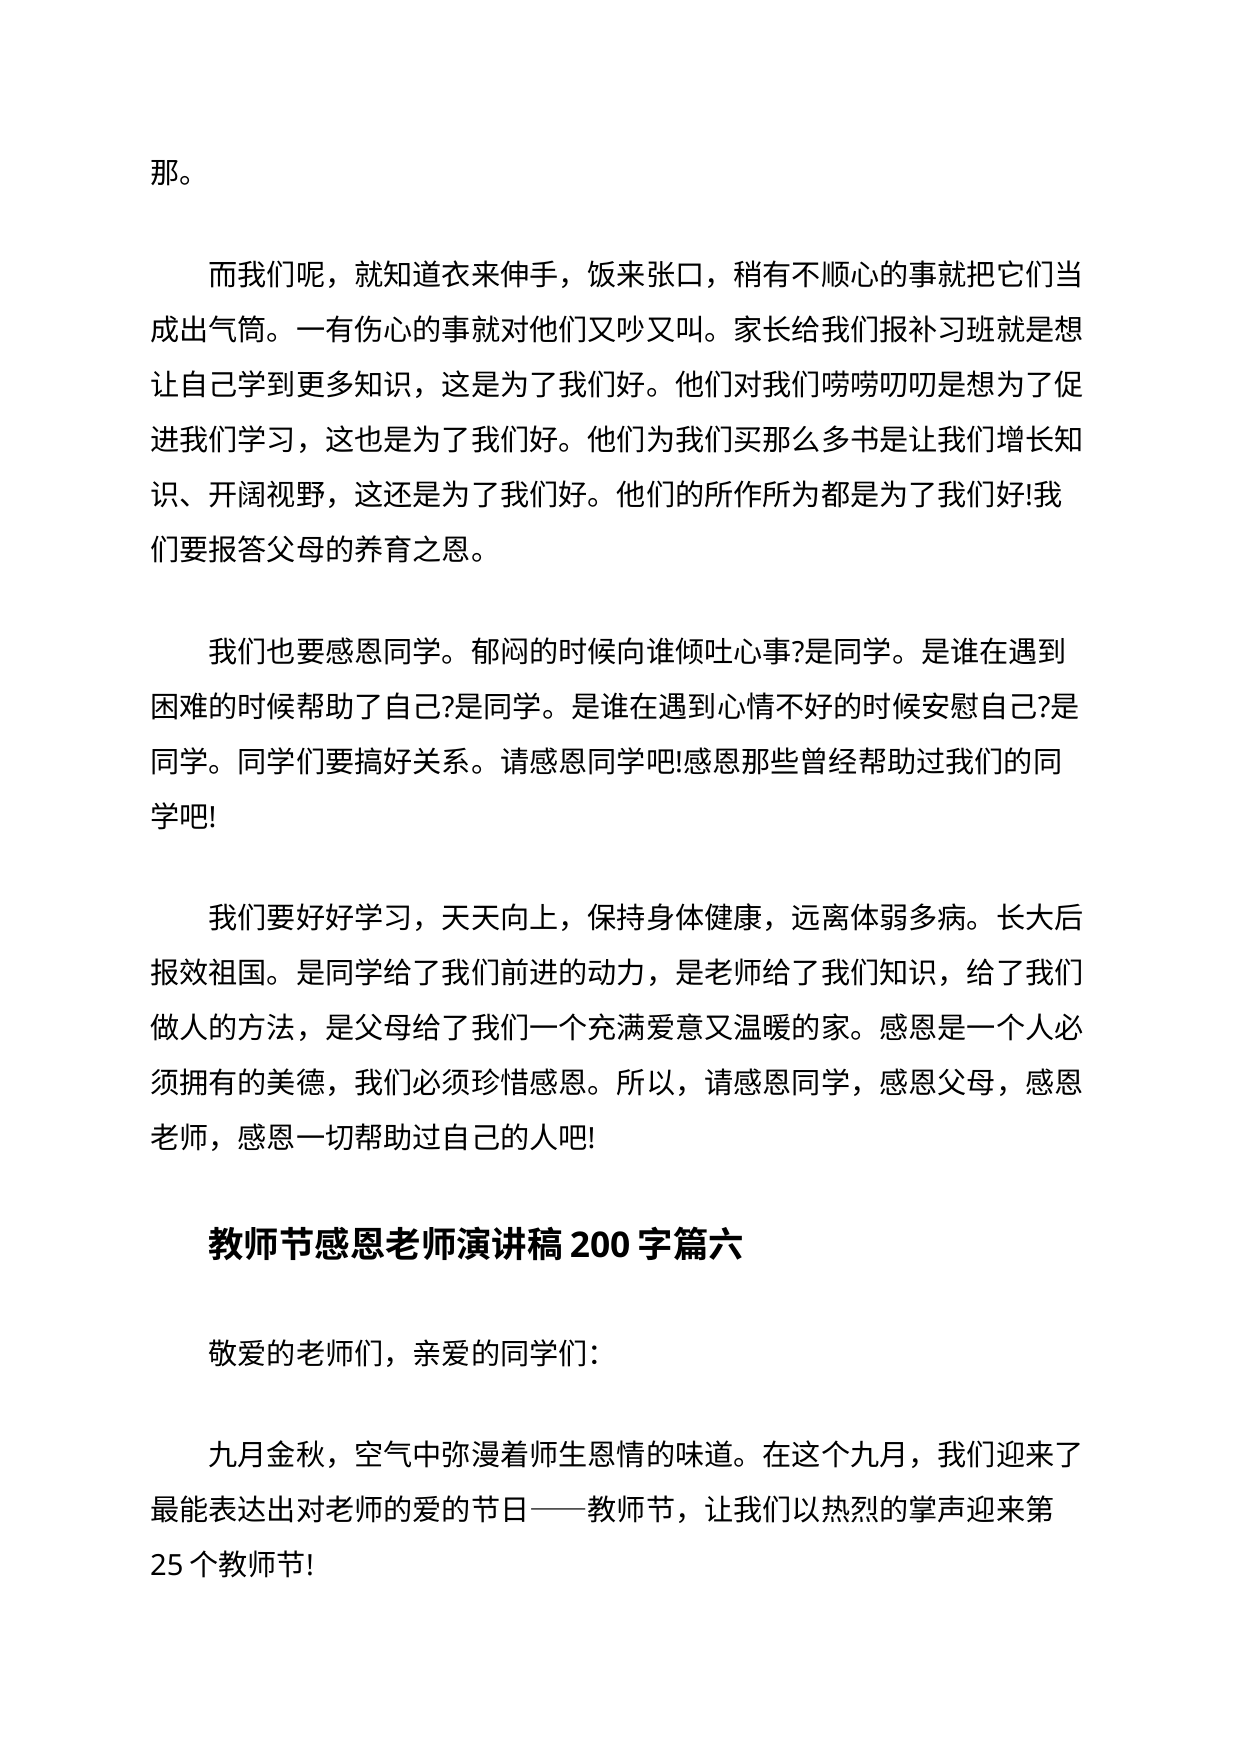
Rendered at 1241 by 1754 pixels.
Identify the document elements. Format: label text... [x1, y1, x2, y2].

text 我们要好好学习，天天向上，保持身体健康，远离体弱多病。长大后报效祖国。是同学给了我们前进的动力，是老师给了我们知识，给了我们做人的方法，是父母给了我们一个充满爱意又温暖的家。感恩是一个人必须拥有的美德，我们必须珍惜感恩。所以，请感恩同学，感恩父母，感恩老师，感恩一切帮助过自己的人吧! [150, 895, 1090, 1157]
text 我们也要感恩同学。郁闷的时候向谁倾吐心事?是同学。是谁在遇到困难的时候帮助了自己?是同学。是谁在遇到心情不好的时候安慰自己?是同学。同学们要搞好关系。请感恩同学吧!感恩那些曾经帮助过我们的同学吧! [150, 628, 1090, 836]
text 九月金秋，空气中弥漫着师生恩情的味道。在这个九月，我们迎来了最能表达出对老师的爱的节日——教师节，让我们以热烈的掌声迎来第25个教师节! [150, 1432, 1090, 1584]
text 教师节感恩老师演讲稿200字篇六 [150, 1217, 1090, 1268]
text 敬爱的老师们，亲爱的同学们： [150, 1330, 1090, 1372]
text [150, 150, 1090, 192]
text 而我们呢，就知道衣来伸手，饭来张口，稍有不顺心的事就把它们当成出气筒。一有伤心的事就对他们又吵又叫。家长给我们报补习班就是想让自己学到更多知识，这是为了我们好。他们对我们唠唠叨叨是想为了促进我们学习，这也是为了我们好。他们为我们买那么多书是让我们增长知识、开阔视野，这还是为了我们好。他们的所作所为都是为了我们好!我们要报答父母的养育之恩。 [150, 252, 1090, 569]
